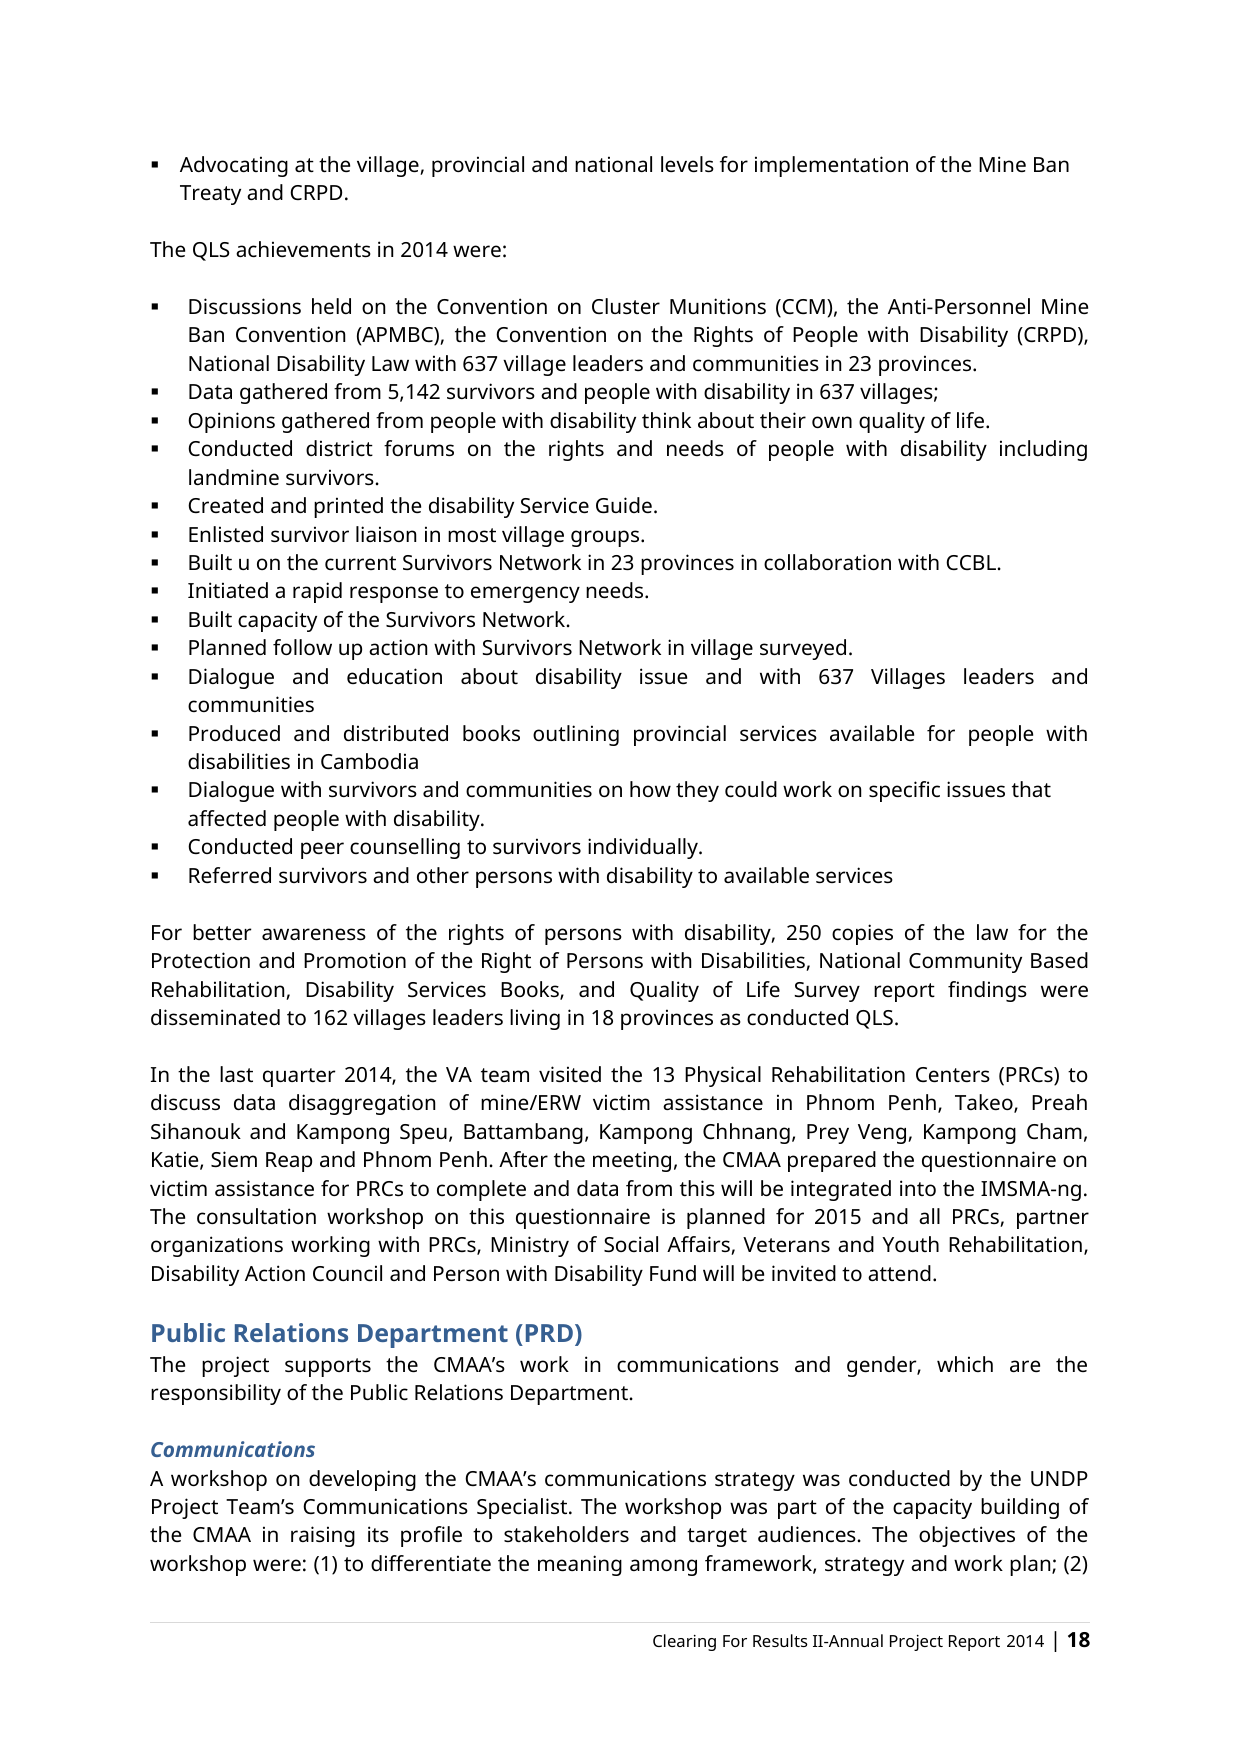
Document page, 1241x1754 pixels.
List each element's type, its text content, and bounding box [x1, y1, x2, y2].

list Data gathered from 5,142 survivors and people with disability in 637 villages; [150, 377, 1090, 406]
list Advocating at the village, provincial and national levels for implementation of the Mine Ban Treaty and CRPD. [150, 150, 1090, 207]
list Built capacity of the Survivors Network. [150, 605, 1090, 633]
list Opinions gathered from people with disability think about their own quality of life. [150, 406, 1090, 434]
list Conducted district forums on the rights and needs of people with disability including landmine survivors. [150, 434, 1090, 491]
list Enlisted survivor liaison in most village groups. [150, 520, 1090, 548]
list Referred survivors and other persons with disability to available services [150, 861, 1090, 889]
list Built u on the current Survivors Network in 23 provinces in collaboration with CCBL. [150, 548, 1090, 577]
list Dialogue and education about disability issue and with 637 Villages leaders and communities [150, 662, 1090, 719]
text Communications [150, 1435, 1090, 1464]
list Dialogue with survivors and communities on how they could work on specific issues that affected people with disability. [150, 776, 1090, 832]
text The project supports the CMAA’s work in communications and gender, which are the responsibility of the Public Relations Department. [150, 1350, 1090, 1407]
list Discussions held on the Convention on Cluster Munitions (CCM), the Anti-Personnel Mine Ban Convention (APMBC), the Convention on the Rights of People with Disability (CRPD), National Disability Law with 637 village leaders and communities in 23 provinces. [150, 292, 1090, 377]
list Created and printed the disability Service Guide. [150, 491, 1090, 520]
list Conducted peer counselling to survivors individually. [150, 832, 1090, 861]
text Public Relations Department (PRD) [150, 1316, 1090, 1350]
list Planned follow up action with Survivors Network in village surveyed. [150, 633, 1090, 662]
text For better awareness of the rights of persons with disability, 250 copies of the law for the Protection and Promotion of the Right of Persons with Disabilities, National Community Based Rehabilitation, Disability Services Books, and Quality of Life Survey report findings were disseminated to 162 villages leaders living in 18 provinces as conducted QLS. [150, 918, 1090, 1032]
list Produced and distributed books outlining provincial services available for people with disabilities in Cambodia [150, 719, 1090, 776]
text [150, 1464, 1090, 1577]
list Initiated a rapid response to emergency needs. [150, 577, 1090, 605]
text The QLS achievements in 2014 were: [150, 235, 1090, 264]
text In the last quarter 2014, the VA team visited the 13 Physical Rehabilitation Centers (PRCs) to discuss data disaggregation of mine/ERW victim assistance in Phnom Penh, Takeo, Preah Sihanouk and Kampong Speu, Battambang, Kampong Chhnang, Prey Veng, Kampong Cham, Katie, Siem Reap and Phnom Penh. After the meeting, the CMAA prepared the questionnaire on victim assistance for PRCs to complete and data from this will be integrated into the IMSMA-ng. The consultation workshop on this questionnaire is planned for 2015 and all PRCs, partner organizations working with PRCs, Ministry of Social Affairs, Veterans and Youth Rehabilitation, Disability Action Council and Person with Disability Fund will be invited to attend. [150, 1060, 1090, 1287]
